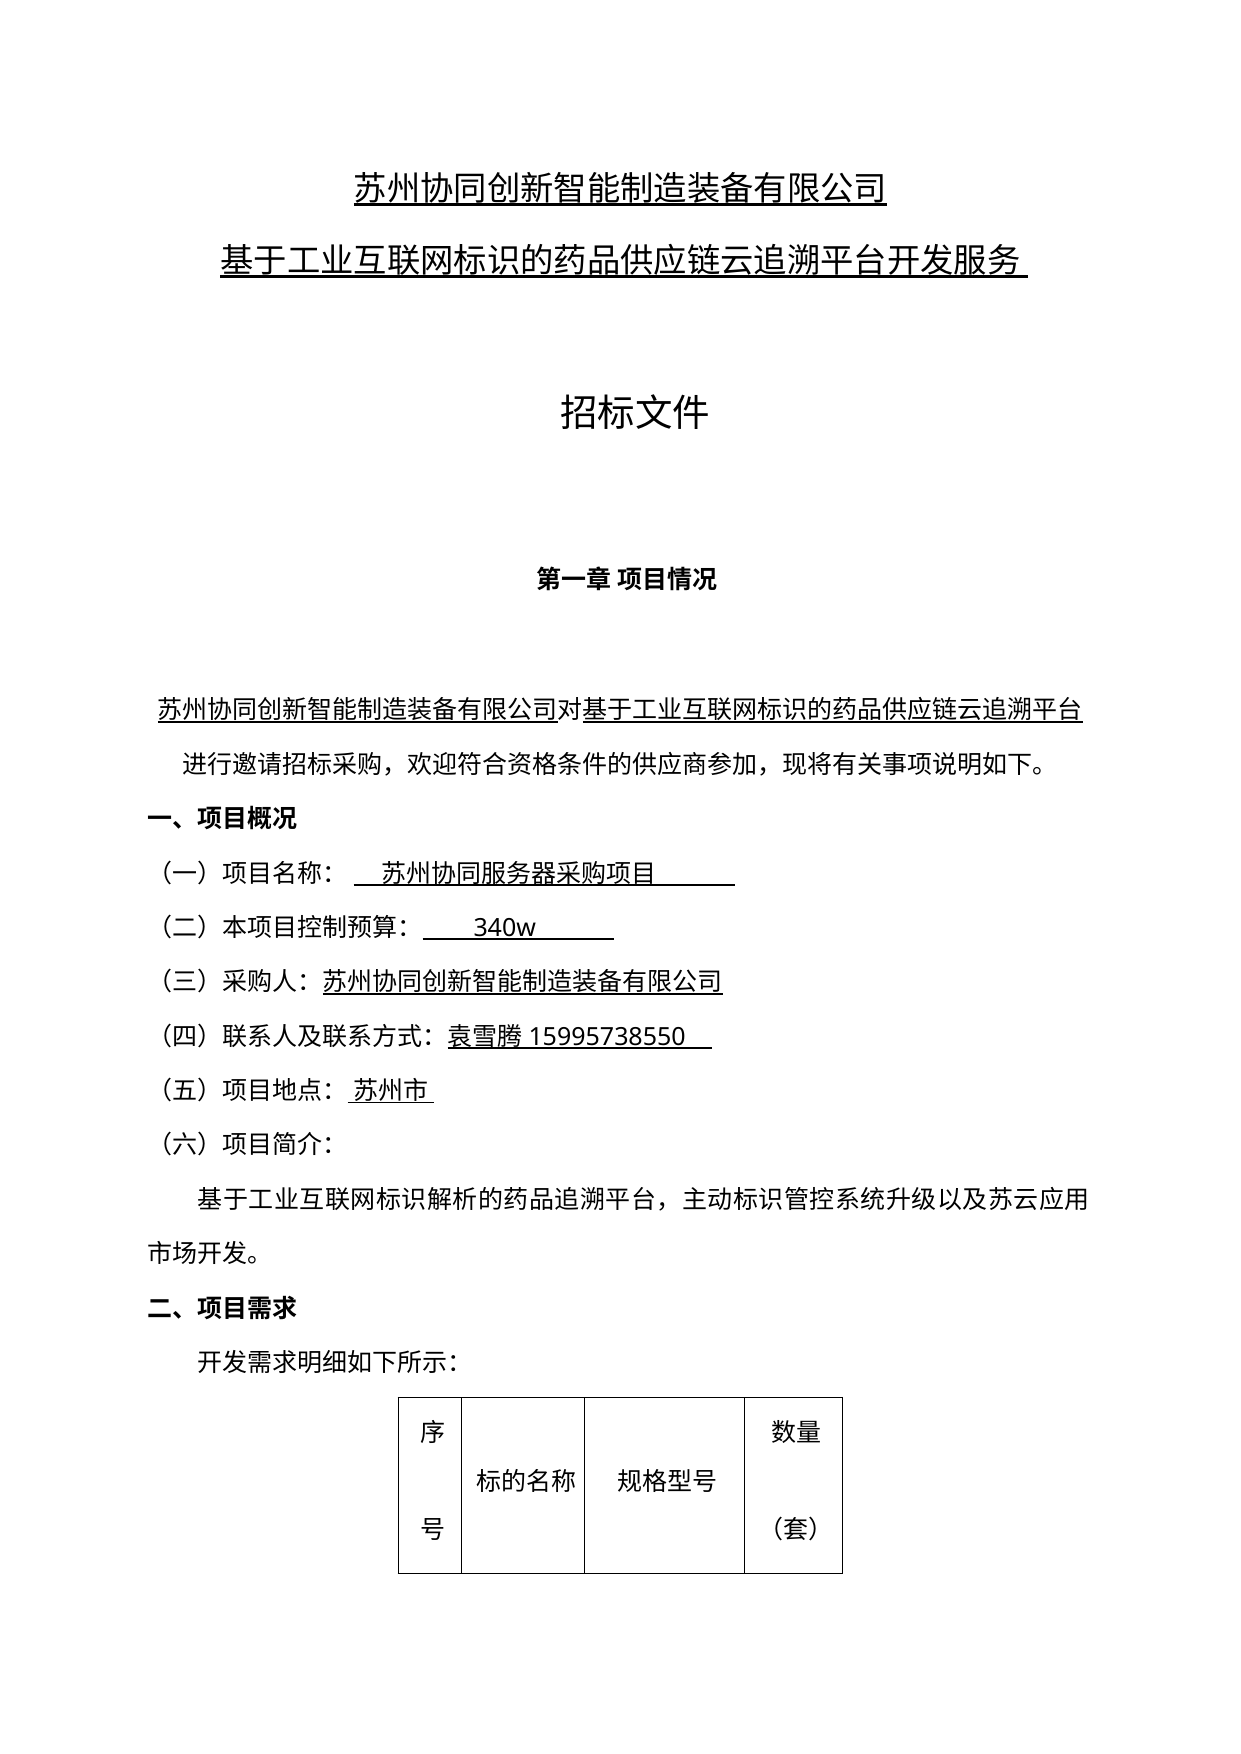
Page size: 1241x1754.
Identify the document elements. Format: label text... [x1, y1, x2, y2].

text （六）项目简介： [148, 1125, 1092, 1161]
text 苏州协同创新智能制造装备有限公司对基于工业互联网标识的药品供应链云追溯平台进行邀请招标采购，欢迎符合资格条件的供应商参加，现将有关事项说明如下。 [148, 690, 1092, 781]
text 二、项目需求 [148, 1288, 1092, 1324]
table_header 标的名称 [462, 1398, 584, 1573]
text （一）项目名称： 苏州协同服务器采购项目 [148, 853, 1092, 889]
table_header 规格型号 [585, 1398, 744, 1573]
text 苏州协同创新智能制造装备有限公司 [148, 162, 1092, 210]
table_header 序号 [399, 1398, 461, 1573]
text （二）本项目控制预算： 340w [148, 907, 1092, 944]
text 一、项目概况 [148, 799, 1092, 835]
text 开发需求明细如下所示： [148, 1342, 1092, 1379]
table_header 数量（套） [745, 1398, 842, 1573]
text 基于工业互联网标识解析的药品追溯平台，主动标识管控系统升级以及苏云应用市场开发。 [148, 1179, 1092, 1270]
text （三）采购人：苏州协同创新智能制造装备有限公司 [148, 962, 1092, 998]
text （五）项目地点： 苏州市 [148, 1071, 1092, 1107]
text （四）联系人及联系方式：袁雪腾 15995738550 [148, 1016, 1092, 1052]
text 基于工业互联网标识的药品供应链云追溯平台开发服务 [148, 234, 1092, 282]
text 招标文件 [148, 383, 1092, 437]
subtitle 第一章 项目情况 [148, 545, 1092, 610]
